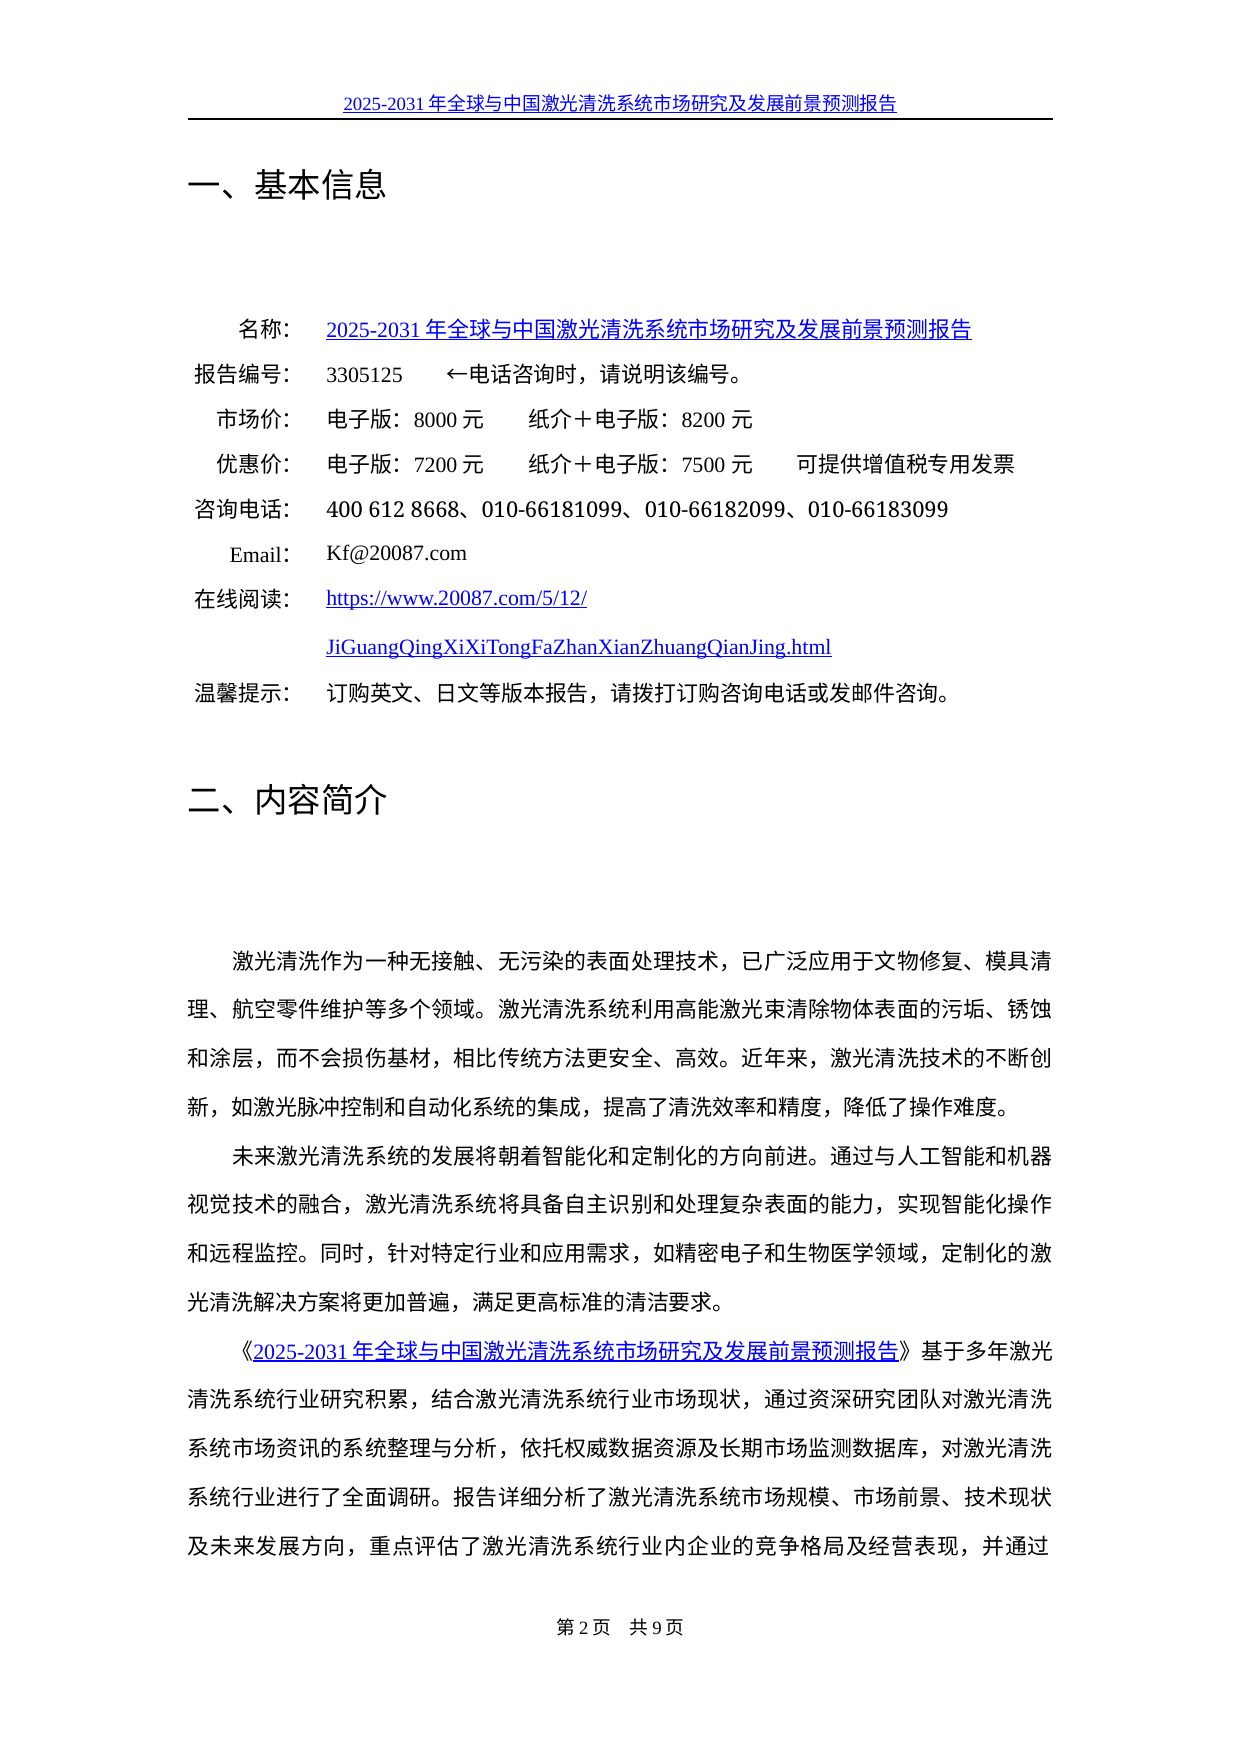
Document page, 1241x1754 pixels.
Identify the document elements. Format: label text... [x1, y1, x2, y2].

table_cell 3305125 ←电话咨询时，请说明该编号。 [315, 357, 1073, 402]
table_cell 市场价： [167, 402, 315, 447]
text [187, 943, 1053, 1561]
table_cell 电子版：8000 元 纸介＋电子版：8200 元 [315, 402, 1073, 447]
table_cell 订购英文、日文等版本报告，请拨打订购咨询电话或发邮件咨询。 [315, 675, 1073, 720]
title 一、基本信息 [187, 150, 1053, 215]
table_cell [315, 582, 1073, 675]
table_cell 优惠价： [167, 447, 315, 492]
table_header 2025-2031年全球与中国激光清洗系统市场研究及发展前景预测报告 [315, 312, 1073, 357]
table_cell 400 612 8668、010-66181099、010-66182099、010-66183099 [315, 492, 1073, 537]
table_cell 电子版：7200 元 纸介＋电子版：7500 元 可提供增值税专用发票 [315, 447, 1073, 492]
table_cell 温馨提示： [167, 675, 315, 720]
table_cell 在线阅读： [167, 582, 315, 675]
table_cell 报告编号： [167, 357, 315, 402]
table_cell Kf@20087.com [315, 537, 1073, 582]
table_cell Email： [167, 537, 315, 582]
title 二、内容简介 [187, 766, 1053, 831]
table_header 名称： [167, 312, 315, 357]
table_cell 咨询电话： [167, 492, 315, 537]
